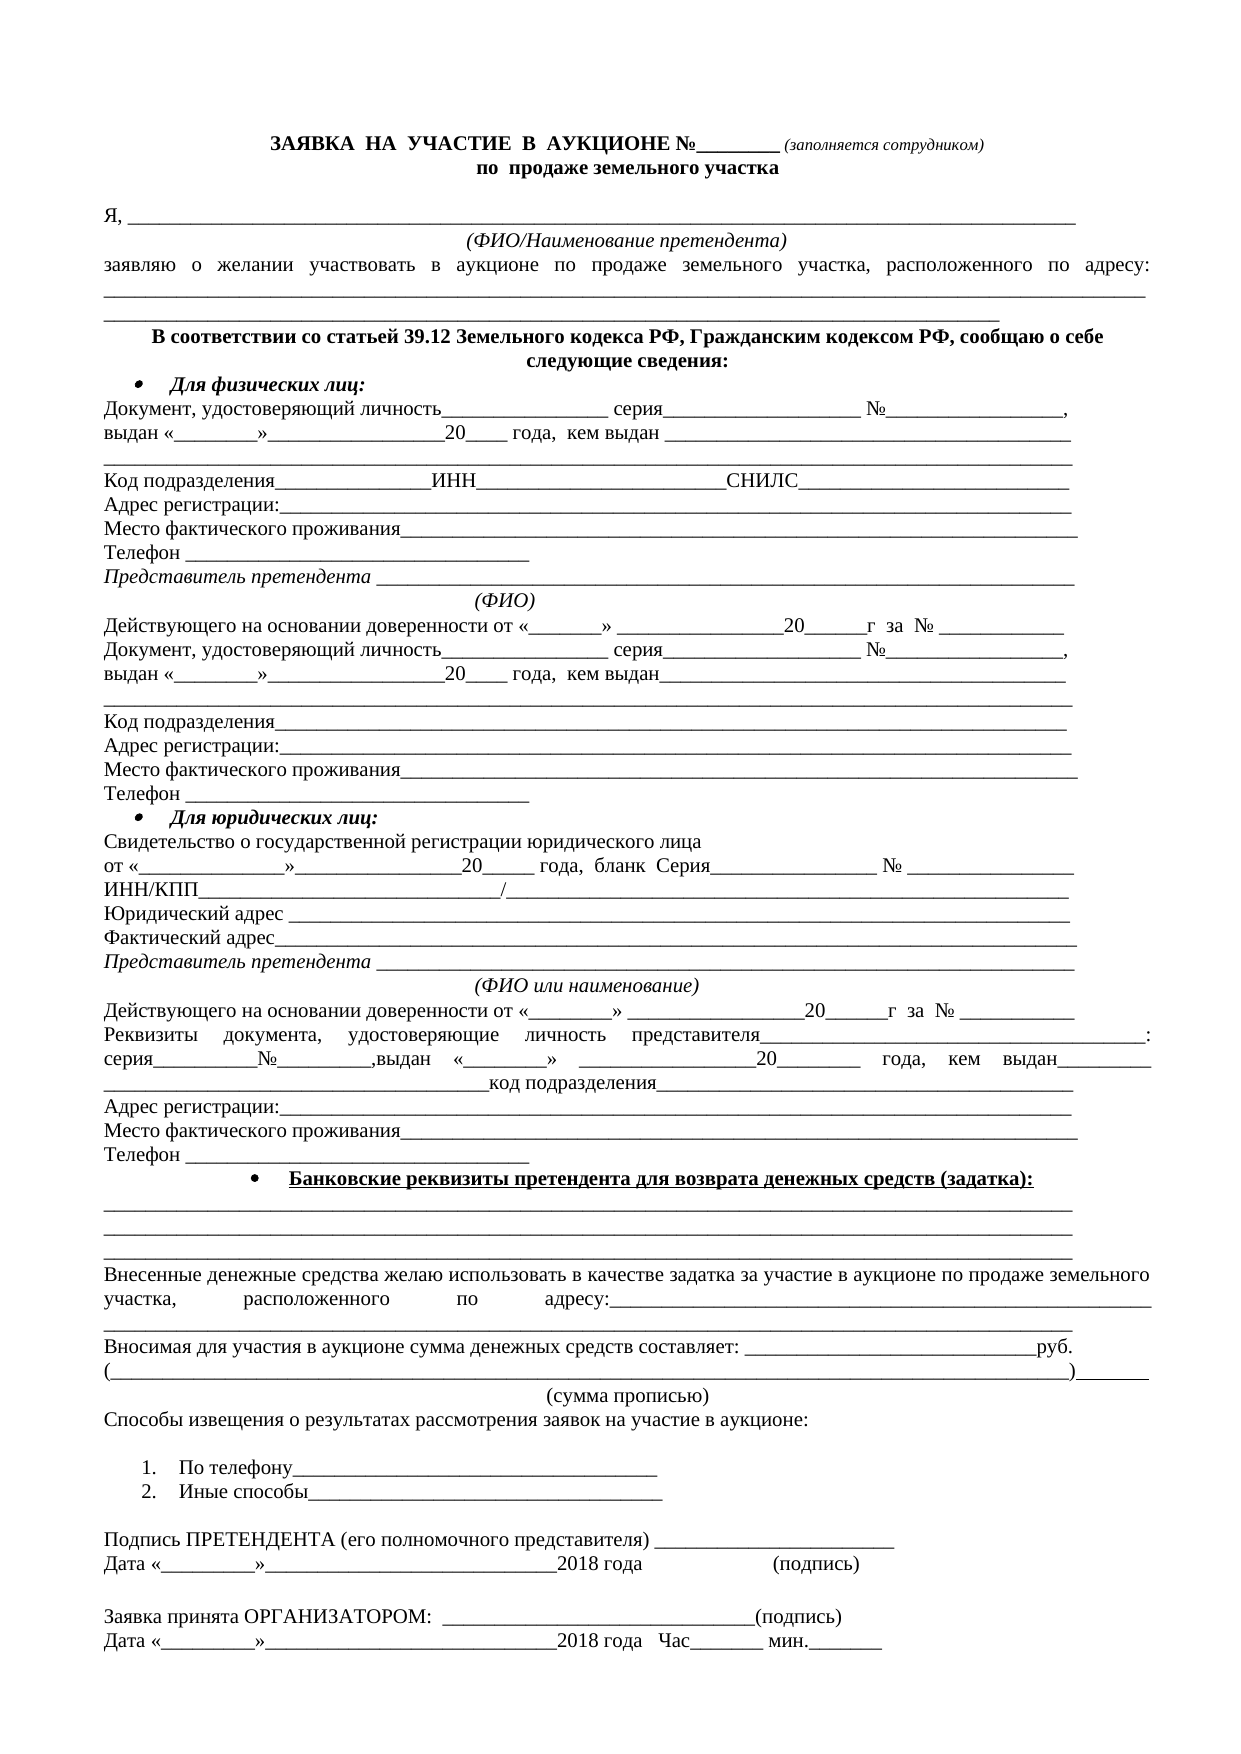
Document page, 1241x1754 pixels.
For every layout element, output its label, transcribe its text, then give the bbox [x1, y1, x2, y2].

text заявляю о желании участвовать в аукционе по продаже земельного участка, расположенного по адресу: __________________________________________________________________________________________________________________________________________________________________________________________ [103, 252, 1152, 324]
text Подпись ПРЕТЕНДЕНТА (его полномочного представителя) _______________________ [103, 1527, 1152, 1551]
text (ФИО) [141, 588, 1152, 612]
text Документ, удостоверяющий личность________________ серия___________________ №_________________, [103, 637, 1152, 661]
text Внесенные денежные средства желаю использовать в качестве задатка за участие в аукционе по продаже земельного участка, расположенного по адресу:____________________________________________________ _____________________________________________________________________________________________ [103, 1262, 1152, 1334]
text (____________________________________________________________________________________________) [103, 1358, 1152, 1382]
text ИНН/КПП_____________________________/______________________________________________________ [103, 877, 1152, 901]
text В соответствии со статьей 39.12 Земельного кодекса РФ, Гражданским кодексом РФ, сообщаю о себе следующие сведения: [103, 324, 1152, 372]
text Дата «_________»____________________________2018 года Час_______ мин._______ [103, 1628, 1152, 1652]
text _____________________________________________________________________________________________ [103, 685, 1152, 709]
text выдан «________»_________________20____ года, кем выдан _______________________________________ [103, 420, 1152, 444]
text Свидетельство о государственной регистрации юридического лица [103, 829, 1152, 853]
text выдан «________»_________________20____ года, кем выдан_______________________________________ [103, 661, 1152, 685]
text от «______________»________________20_____ года, бланк Серия________________ № ________________ [103, 853, 1152, 877]
text Реквизиты документа, удостоверяющие личность представителя_____________________________________: серия__________№_________,выдан «________» _________________20________ года, кем выдан_________ _____________________________________код подразделения________________________________________ [103, 1022, 1152, 1094]
text Код подразделения_______________ИНН________________________СНИЛС__________________________ [103, 468, 1152, 492]
text Я, ___________________________________________________________________________________________ [103, 203, 1152, 227]
text Документ, удостоверяющий личность________________ серия___________________ №_________________, [103, 396, 1152, 420]
text Представитель претендента ___________________________________________________________________ [103, 564, 1152, 588]
text Телефон _________________________________ [103, 1142, 1152, 1166]
text Телефон _________________________________ [103, 781, 1152, 805]
text Представитель претендента ___________________________________________________________________ [103, 949, 1152, 973]
text Место фактического проживания_________________________________________________________________ [103, 516, 1152, 540]
text _____________________________________________________________________________________________ [103, 1238, 1152, 1262]
list Банковские реквизиты претендента для возврата денежных средств (задатка): [133, 1166, 1152, 1190]
list Иные способы__________________________________ [141, 1479, 1152, 1503]
text Дата «_________»____________________________2018 года (подпись) [103, 1551, 1152, 1575]
list По телефону___________________________________ [141, 1455, 1152, 1479]
text Способы извещения о результатах рассмотрения заявок на участие в аукционе: [103, 1407, 1152, 1431]
text Адрес регистрации:____________________________________________________________________________ [103, 492, 1152, 516]
text (сумма прописью) [103, 1382, 1152, 1407]
text (ФИО/Наименование претендента) [103, 227, 1152, 252]
text Заявка принята ОРГАНИЗАТОРОМ: ______________________________(подпись) [103, 1604, 1152, 1628]
list Для физических лиц: [133, 372, 1152, 396]
text Адрес регистрации:____________________________________________________________________________ [103, 1094, 1152, 1118]
text (ФИО или наименование) [141, 973, 1152, 997]
text Вносимая для участия в аукционе сумма денежных средств составляет: ____________________________руб. [103, 1334, 1152, 1358]
text Место фактического проживания_________________________________________________________________ [103, 1118, 1152, 1142]
text _____________________________________________________________________________________________ [103, 444, 1152, 468]
text Телефон _________________________________ [103, 540, 1152, 564]
list Для юридических лиц: [133, 805, 1152, 829]
text _____________________________________________________________________________________________ [103, 1214, 1152, 1238]
text ЗАЯВКА НА УЧАСТИЕ В АУКЦИОНЕ №________ (заполняется сотрудником) [103, 131, 1152, 155]
text Адрес регистрации:____________________________________________________________________________ [103, 733, 1152, 757]
text Код подразделения____________________________________________________________________________ [103, 709, 1152, 733]
text Место фактического проживания_________________________________________________________________ [103, 757, 1152, 781]
text Действующего на основании доверенности от «_______» ________________20______г за № ____________ [103, 612, 1152, 637]
text Действующего на основании доверенности от «________» _________________20______г за № ___________ [103, 997, 1152, 1022]
text Юридический адрес ___________________________________________________________________________ [103, 901, 1152, 925]
text _____________________________________________________________________________________________ [103, 1190, 1152, 1214]
text Фактический адрес_____________________________________________________________________________ [103, 925, 1152, 949]
text по продаже земельного участка [103, 155, 1152, 179]
